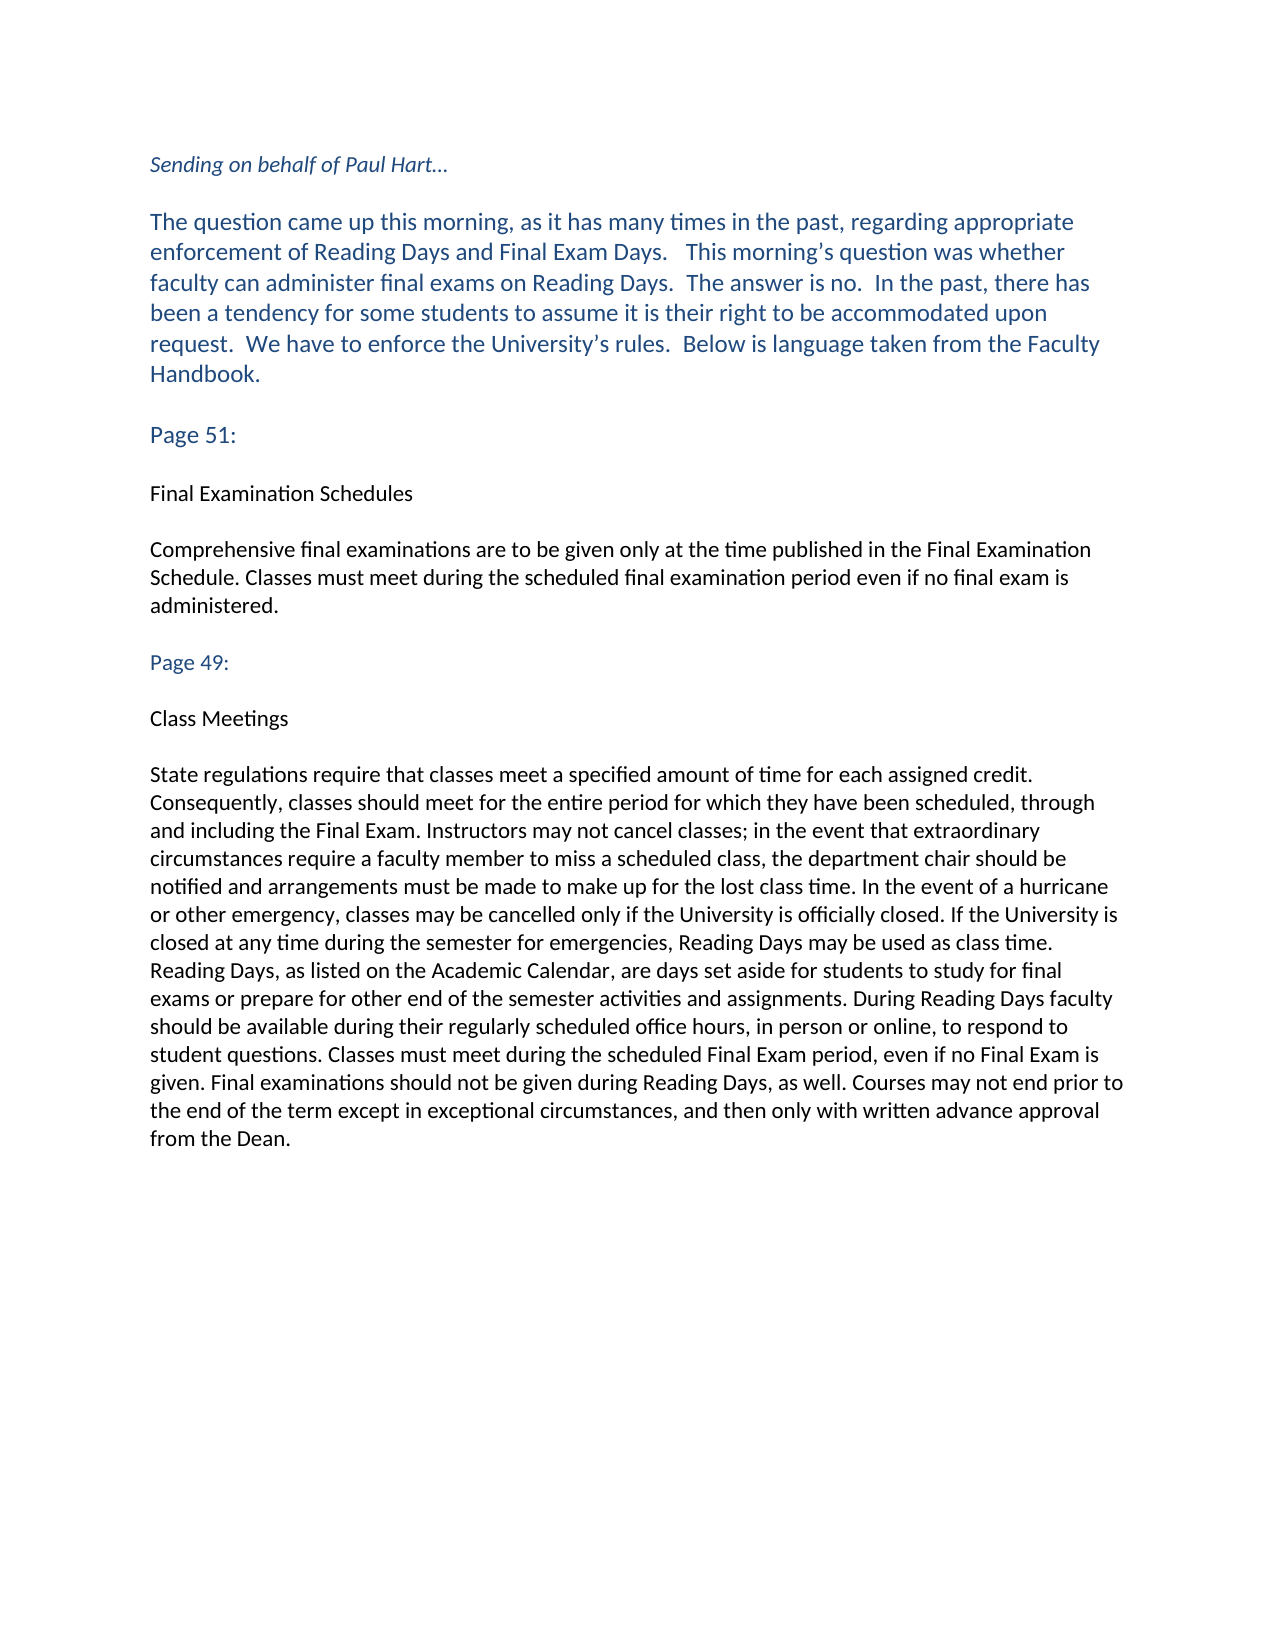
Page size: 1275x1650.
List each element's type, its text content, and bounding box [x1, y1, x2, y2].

text The question came up this morning, as it has many times in the past, regarding appropriate enforcement of Reading Days and Final Exam Days. This morning’s question was whether faculty can administer final exams on Reading Days. The answer is no. In the past, there has been a tendency for some students to assume it is their right to be accommodated upon request. We have to enforce the University’s rules. Below is language taken from the Faculty Handbook. [150, 206, 1125, 389]
text Page 51: [150, 420, 1125, 450]
text State regulations require that classes meet a specified amount of time for each assigned credit. Consequently, classes should meet for the entire period for which they have been scheduled, through and including the Final Exam. Instructors may not cancel classes; in the event that extraordinary circumstances require a faculty member to miss a scheduled class, the department chair should be notified and arrangements must be made to make up for the lost class time. In the event of a hurricane or other emergency, classes may be cancelled only if the University is officially closed. If the University is closed at any time during the semester for emergencies, Reading Days may be used as class time. Reading Days, as listed on the Academic Calendar, are days set aside for students to study for final exams or prepare for other end of the semester activities and assignments. During Reading Days faculty should be available during their regularly scheduled office hours, in person or online, to respond to student questions. Classes must meet during the scheduled Final Exam period, even if no Final Exam is given. Final examinations should not be given during Reading Days, as well. Courses may not end prior to the end of the term except in exceptional circumstances, and then only with written advance approval from the Dean. [150, 760, 1125, 1152]
text Sending on behalf of Paul Hart… [150, 150, 1125, 178]
text Comprehensive final examinations are to be given only at the time published in the Final Examination Schedule. Classes must meet during the scheduled final examination period even if no final exam is administered. [150, 535, 1125, 619]
text Page 49: [150, 648, 1125, 676]
text Class Meetings [150, 704, 1125, 732]
text Final Examination Schedules [150, 479, 1125, 507]
